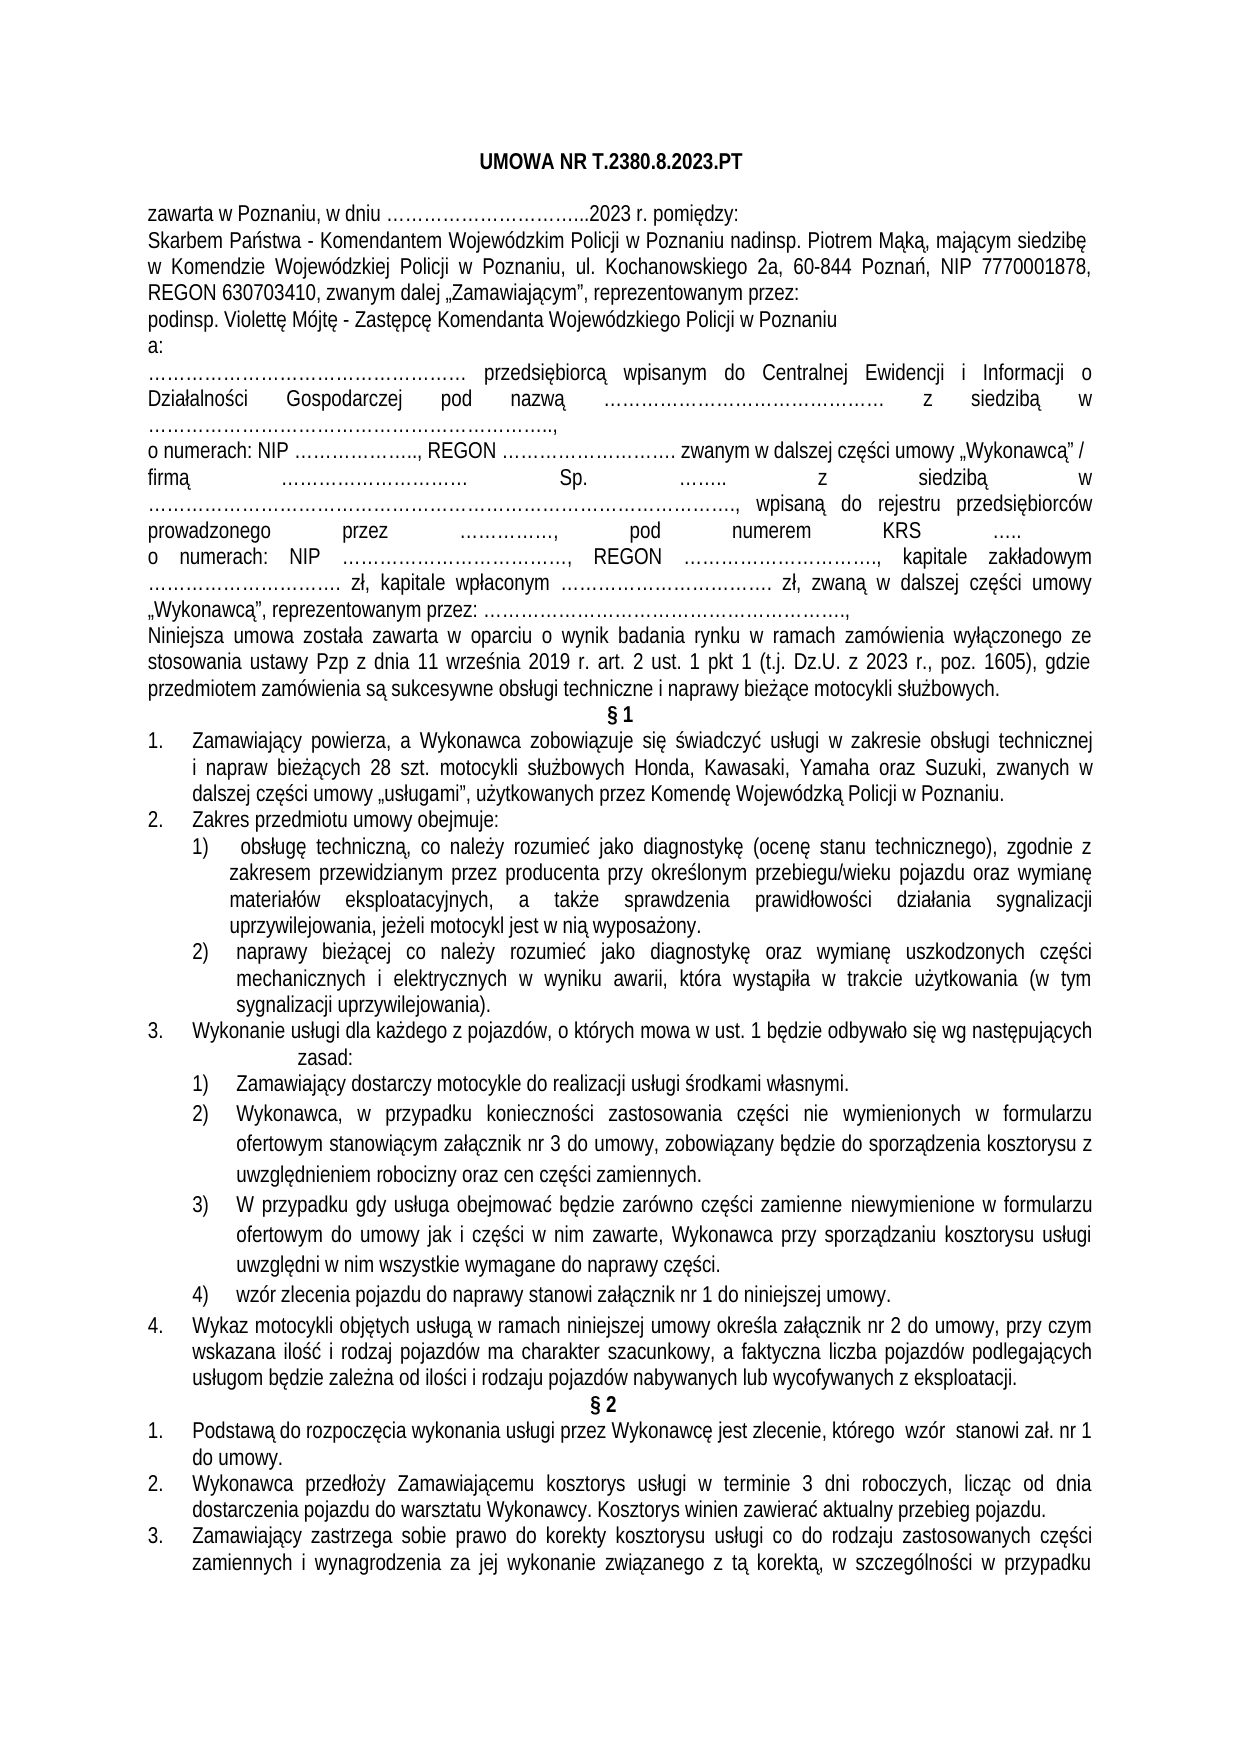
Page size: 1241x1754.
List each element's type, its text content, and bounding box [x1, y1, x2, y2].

text § 1 [148, 701, 1093, 727]
list Wykonanie usługi dla każdego z pojazdów, o których mowa w ust. 1 będzie odbywało się wg następujących zasad: [148, 1017, 1093, 1070]
text zawarta w Poznaniu, w dniu …………………………...2023 r. pomiędzy: [148, 200, 1093, 227]
list Zamawiający powierza, a Wykonawca zobowiązuje się świadczyć usługi w zakresie obsługi technicznej i napraw bieżących 28 szt. motocykli służbowych Honda, Kawasaki, Yamaha oraz Suzuki, zwanych w dalszej części umowy „usługami”, użytkowanych przez Komendę Wojewódzką Policji w Poznaniu. [148, 727, 1093, 806]
text a: [148, 332, 1093, 358]
text Skarbem Państwa - Komendantem Wojewódzkim Policji w Poznaniu nadinsp. Piotrem Mąką, mającym siedzibę w Komendzie Wojewódzkiej Policji w Poznaniu, ul. Kochanowskiego 2a, 60-844 Poznań, NIP 7770001878, REGON 630703410, zwanym dalej „Zamawiającym”, reprezentowanym przez: [148, 227, 1093, 306]
text UMOWA NR T.2380.8.2023.PT [148, 148, 1093, 174]
text …………………………………………… przedsiębiorcą wpisanym do Centralnej Ewidencji i Informacji o Działalności Gospodarczej pod nazwą ……………………………………… z siedzibą w ……………………………………………………….., o numerach: NIP ……………….., REGON ………………………. zwanym w dalszej części umowy „Wykonawcą” / [148, 358, 1093, 464]
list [148, 1522, 1093, 1575]
list wzór zlecenia pojazdu do naprawy stanowi załącznik nr 1 do niniejszej umowy. [192, 1281, 1093, 1308]
text § 2 [192, 1391, 1093, 1417]
list Podstawą do rozpoczęcia wykonania usługi przez Wykonawcę jest zlecenie, którego wzór stanowi zał. nr 1 do umowy. [148, 1417, 1093, 1470]
list obsługę techniczną, co należy rozumieć jako diagnostykę (ocenę stanu technicznego), zgodnie z zakresem przewidzianym przez producenta przy określonym przebiegu/wieku pojazdu oraz wymianę materiałów eksploatacyjnych, a także sprawdzenia prawidłowości działania sygnalizacji uprzywilejowania, jeżeli motocykl jest w nią wyposażony. [192, 833, 1093, 938]
list Zamawiający dostarczy motocykle do realizacji usługi środkami własnymi. [192, 1070, 1093, 1096]
list Wykaz motocykli objętych usługą w ramach niniejszej umowy określa załącznik nr 2 do umowy, przy czym wskazana ilość i rodzaj pojazdów ma charakter szacunkowy, a faktyczna liczba pojazdów podlegających usługom będzie zależna od ilości i rodzaju pojazdów nabywanych lub wycofywanych z eksploatacji. [148, 1312, 1093, 1391]
text Niniejsza umowa została zawarta w oparciu o wynik badania rynku w ramach zamówienia wyłączonego ze stosowania ustawy Pzp z dnia 11 września 2019 r. art. 2 ust. 1 pkt 1 (t.j. Dz.U. z 2023 r., poz. 1605), gdzie przedmiotem zamówienia są sukcesywne obsługi techniczne i naprawy bieżące motocykli służbowych. [148, 622, 1093, 701]
list Zakres przedmiotu umowy obejmuje: [148, 806, 1093, 833]
list Wykonawca, w przypadku konieczności zastosowania części nie wymienionych w formularzu ofertowym stanowiącym załącznik nr 3 do umowy, zobowiązany będzie do sporządzenia kosztorysu z uwzględnieniem robocizny oraz cen części zamiennych. [192, 1100, 1093, 1187]
list W przypadku gdy usługa obejmować będzie zarówno części zamienne niewymienione w formularzu ofertowym do umowy jak i części w nim zawarte, Wykonawca przy sporządzaniu kosztorysu usługi uwzględni w nim wszystkie wymagane do naprawy części. [192, 1191, 1093, 1278]
text firmą ………………………… Sp. …….. z siedzibą w …………………………………………………………………………………., wpisaną do rejestru przedsiębiorców prowadzonego przez ……………, pod numerem KRS ….. o numerach: NIP ………………………………, REGON …………………………., kapitale zakładowym …………………………. zł, kapitale wpłaconym ……………………………. zł, zwaną w dalszej części umowy „Wykonawcą”, reprezentowanym przez: …………………………………………………., [148, 464, 1093, 622]
text podinsp. Violettę Mójtę - Zastępcę Komendanta Wojewódzkiego Policji w Poznaniu [148, 306, 1093, 332]
list Wykonawca przedłoży Zamawiającemu kosztorys usługi w terminie 3 dni roboczych, licząc od dnia dostarczenia pojazdu do warsztatu Wykonawcy. Kosztorys winien zawierać aktualny przebieg pojazdu. [148, 1470, 1093, 1522]
list naprawy bieżącej co należy rozumieć jako diagnostykę oraz wymianę uszkodzonych części mechanicznych i elektrycznych w wyniku awarii, która wystąpiła w trakcie użytkowania (w tym sygnalizacji uprzywilejowania). [192, 938, 1093, 1017]
